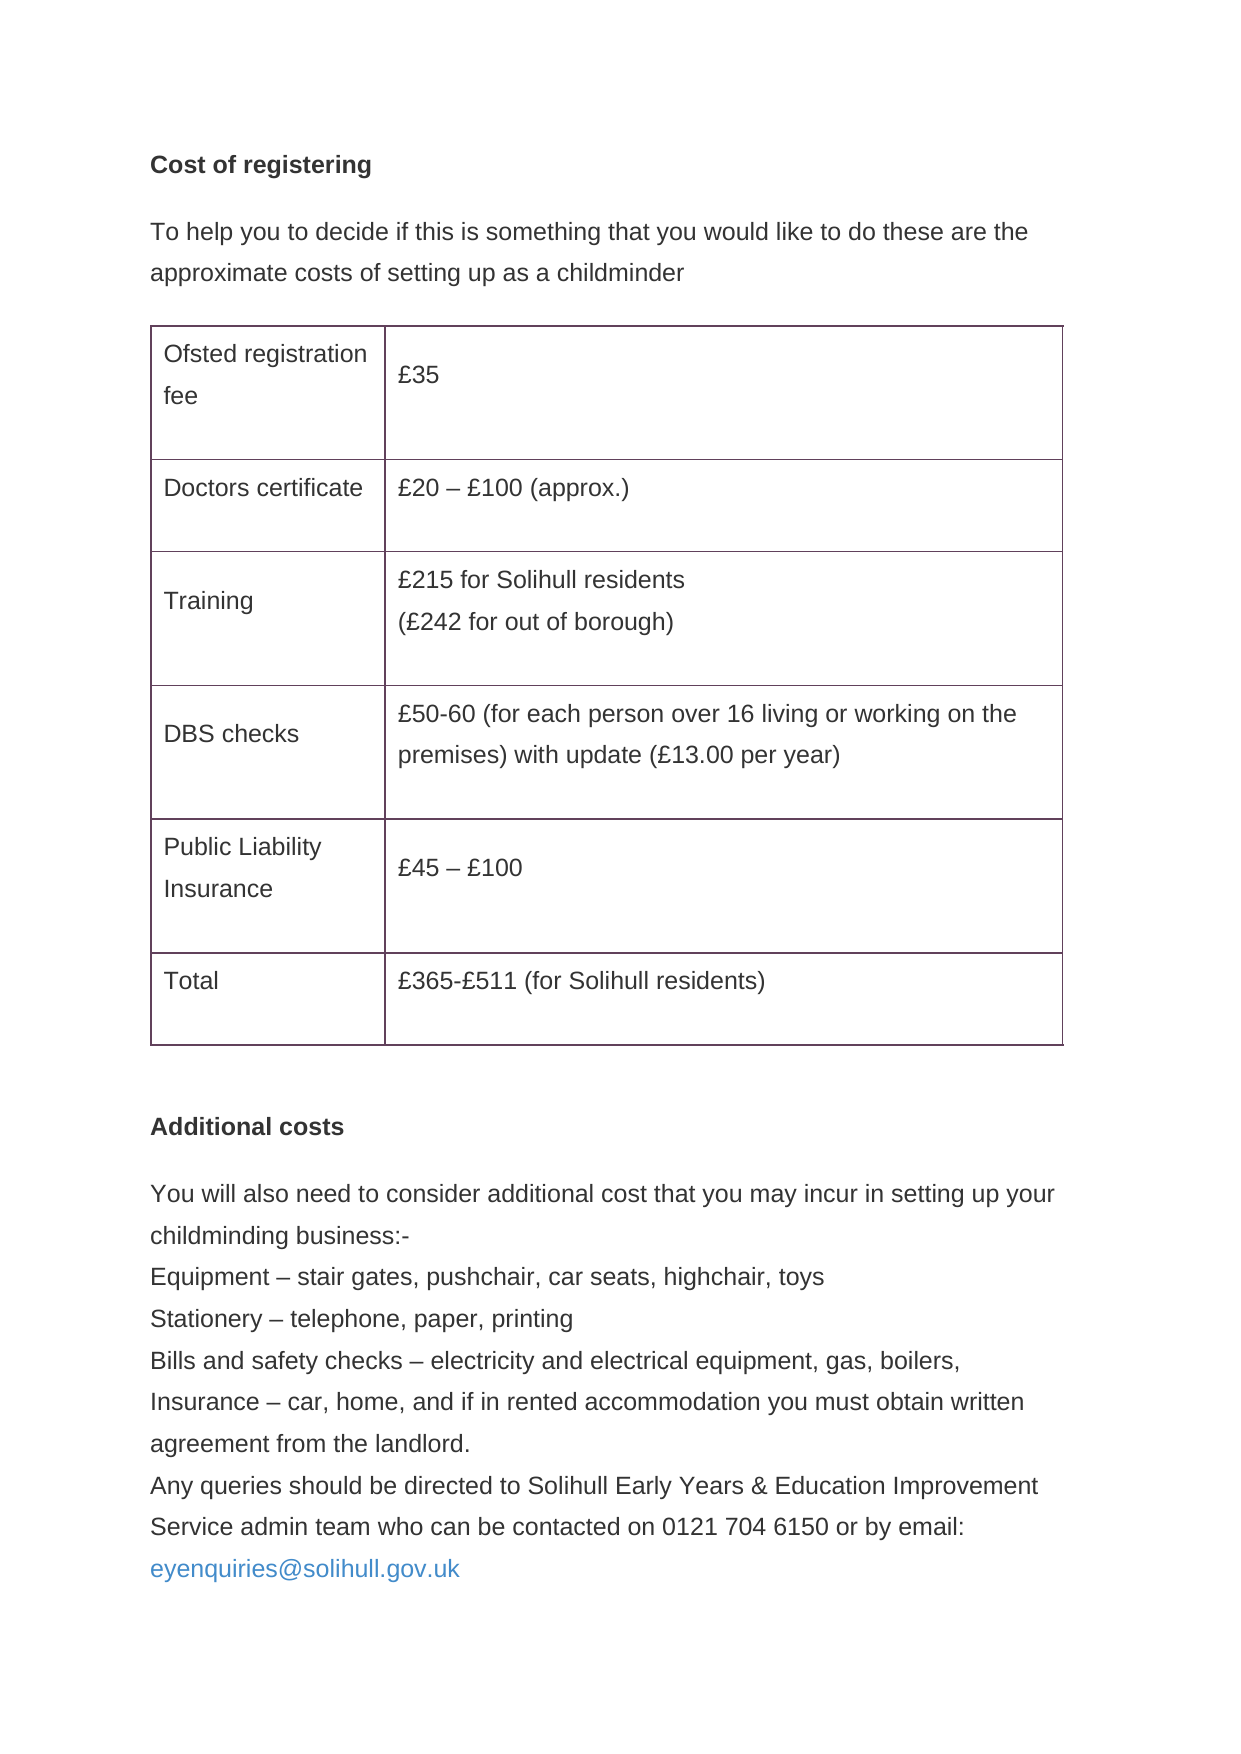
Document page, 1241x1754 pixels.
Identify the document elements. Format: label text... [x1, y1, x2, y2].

table_cell £20 – £100 (approx.) [386, 460, 1062, 551]
text Additional costs [150, 1112, 1090, 1141]
text Equipment – stair gates, pushchair, car seats, highchair, toys [150, 1262, 1090, 1291]
text Insurance – car, home, and if in rented accommodation you must obtain written agreement from the landlord. [150, 1387, 1090, 1458]
table_header £35 [386, 327, 1062, 459]
table_cell £50-60 (for each person over 16 living or working on the premises) with update (£13.00 per year) [386, 686, 1062, 818]
table_cell Public Liability Insurance [152, 820, 384, 952]
table_cell £45 – £100 [386, 820, 1062, 952]
text To help you to decide if this is something that you would like to do these are the approximate costs of setting up as a childminder [150, 217, 1090, 287]
table_header Ofsted registration fee [152, 327, 384, 459]
text Stationery – telephone, paper, printing [150, 1304, 1090, 1333]
table_cell £365-£511 (for Solihull residents) [386, 954, 1062, 1044]
table_cell Doctors certificate [152, 460, 384, 551]
table_cell £215 for Solihull residents (£242 for out of borough) [386, 552, 1062, 684]
table_cell Total [152, 954, 384, 1044]
text Cost of registering [150, 150, 1090, 179]
text You will also need to consider additional cost that you may incur in setting up your childminding business:- [150, 1179, 1090, 1249]
text Bills and safety checks – electricity and electrical equipment, gas, boilers, [150, 1346, 1090, 1374]
table_cell Training [152, 552, 384, 684]
text Any queries should be directed to Solihull Early Years & Education Improvement Service admin team who can be contacted on 0121 704 6150 or by email: eyenquiries@solihull.gov.uk [150, 1471, 1090, 1583]
table_cell DBS checks [152, 686, 384, 818]
